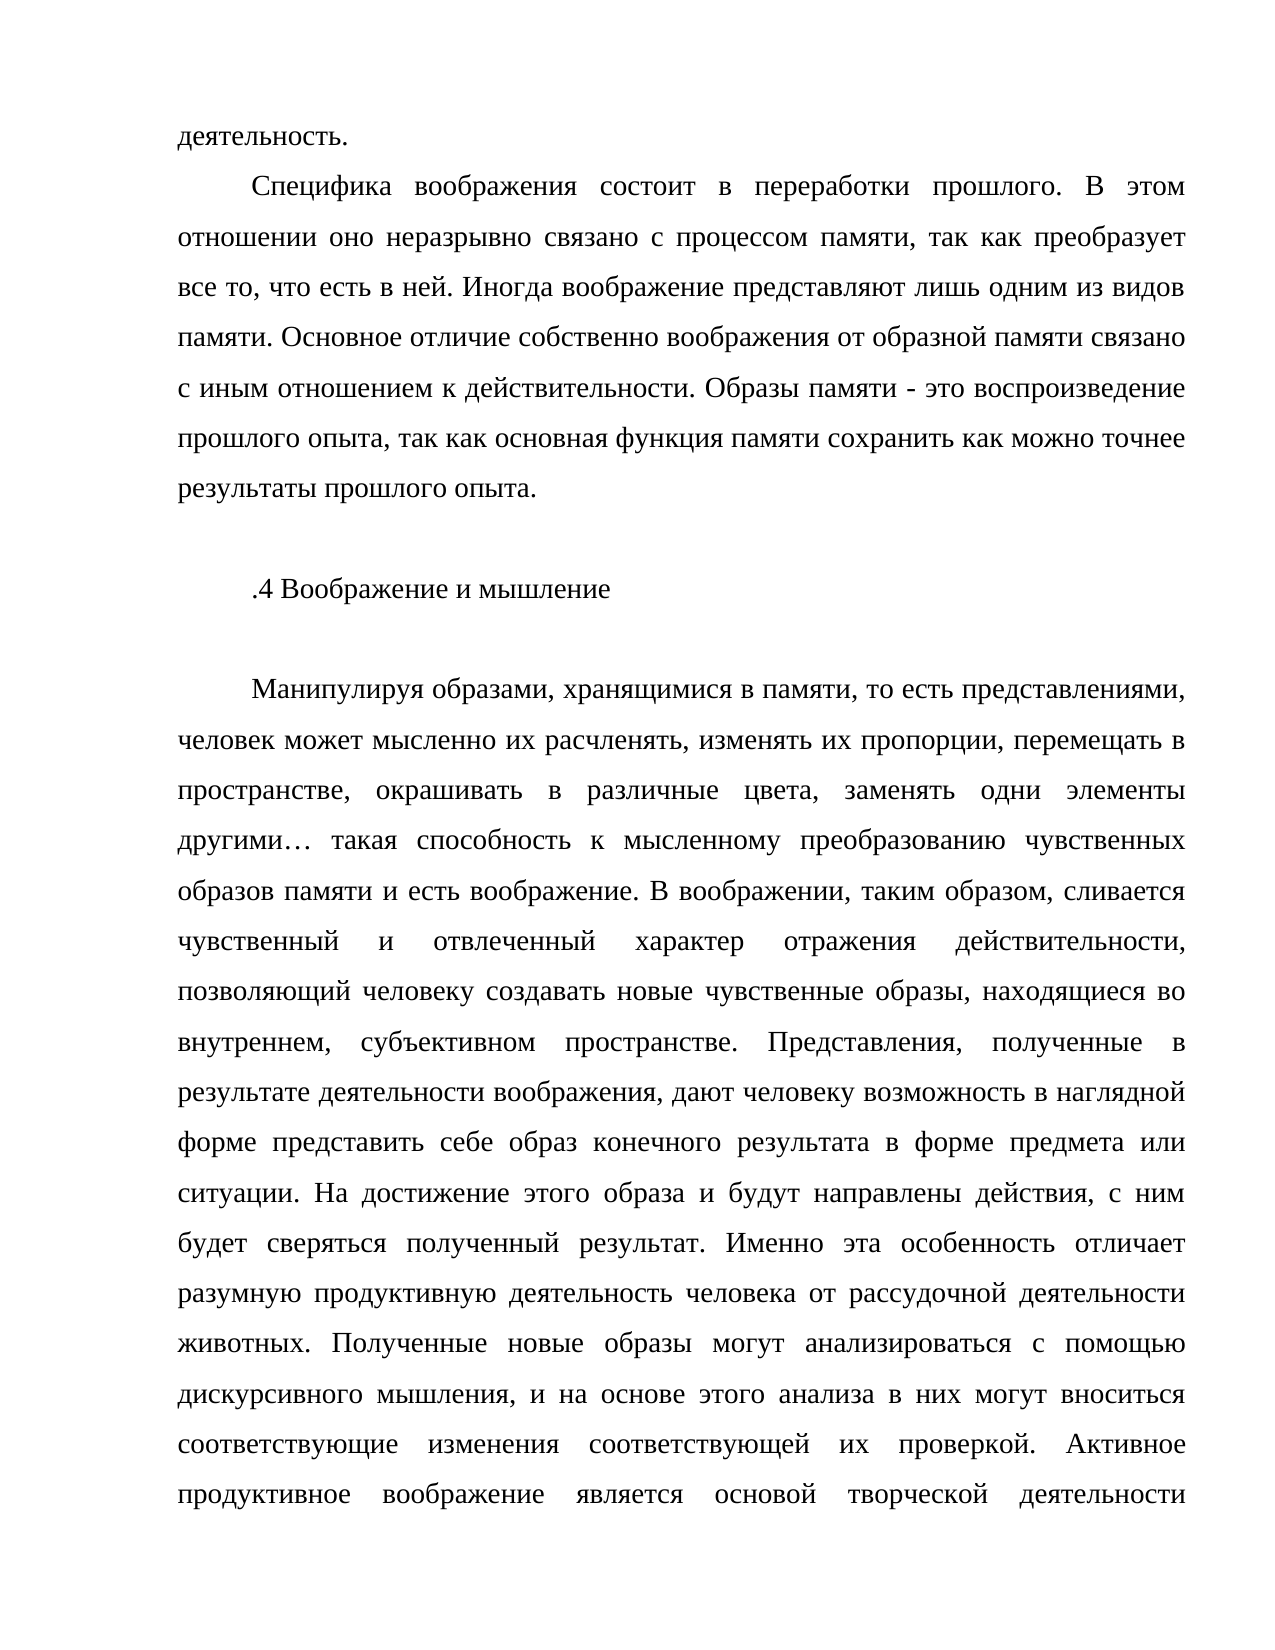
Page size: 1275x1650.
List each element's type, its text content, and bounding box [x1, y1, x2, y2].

text Специфика воображения состоит в переработки прошлого. В этом отношении оно неразрывно связано с процессом памяти, так как преобразует все то, что есть в ней. Иногда воображение представляют лишь одним из видов памяти. Основное отличие собственно воображения от образной памяти связано с иным отношением к действительности. Образы памяти - это воспроизведение прошлого опыта, так как основная функция памяти сохранить как можно точнее результаты прошлого опыта. [177, 168, 1186, 504]
text .4 Воображение и мышление [177, 571, 1186, 604]
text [177, 672, 1186, 1510]
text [177, 118, 1186, 152]
